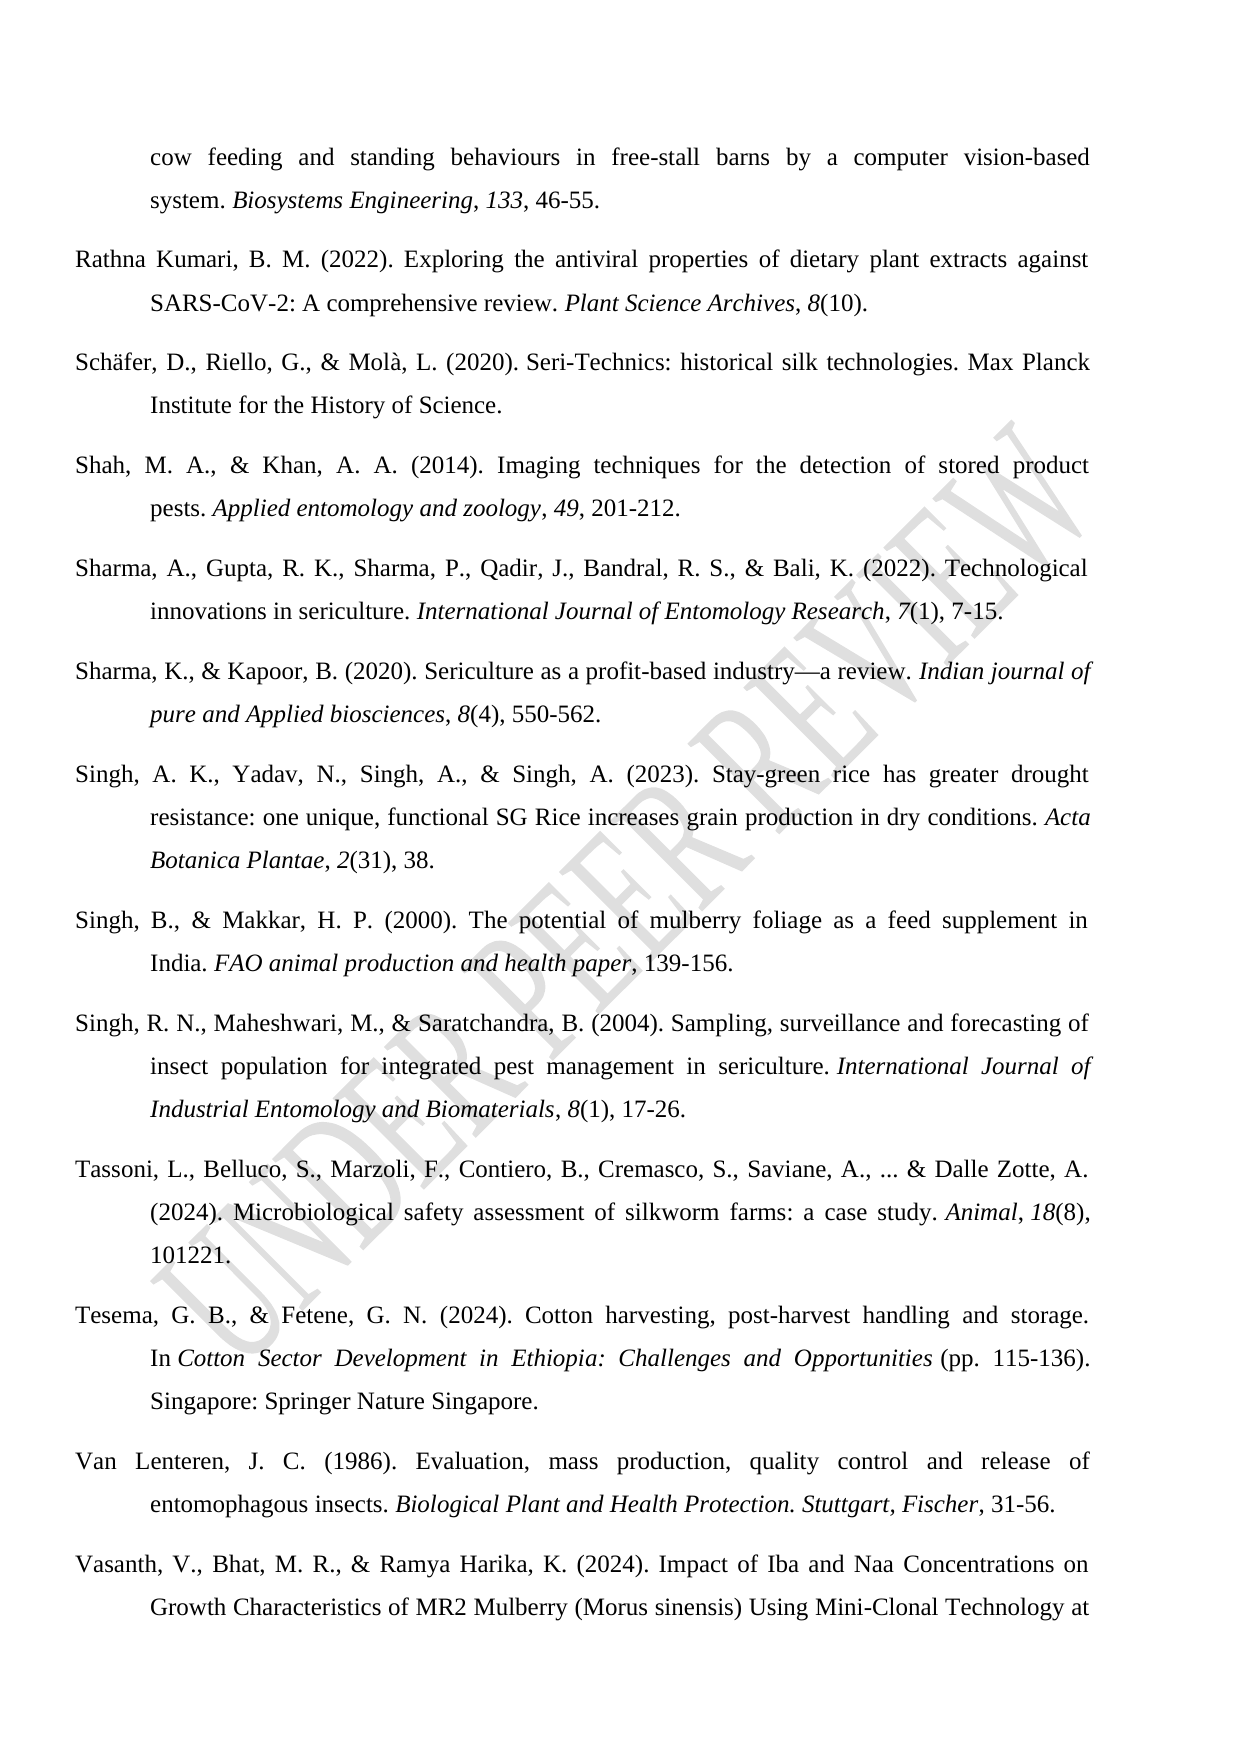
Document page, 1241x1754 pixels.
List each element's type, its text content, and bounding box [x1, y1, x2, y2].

text Tesema, G. B., & Fetene, G. N. (2024). Cotton harvesting, post-harvest handling and storage. In Cotton Sector Development in Ethiopia: Challenges and Opportunities (pp. 115-136). Singapore: Springer Nature Singapore. [75, 1300, 1091, 1415]
text Sharma, A., Gupta, R. K., Sharma, P., Qadir, J., Bandral, R. S., & Bali, K. (2022). Technological innovations in sericulture. International Journal of Entomology Research, 7(1), 7-15. [75, 553, 1091, 625]
text Shah, M. A., & Khan, A. A. (2014). Imaging techniques for the detection of stored product pests. Applied entomology and zoology, 49, 201-212. [75, 450, 1091, 522]
text Singh, B., & Makkar, H. P. (2000). The potential of mulberry foliage as a feed supplement in India. FAO animal production and health paper, 139-156. [75, 905, 1091, 977]
text Singh, R. N., Maheshwari, M., & Saratchandra, B. (2004). Sampling, surveillance and forecasting of insect population for integrated pest management in sericulture. International Journal of Industrial Entomology and Biomaterials, 8(1), 17-26. [75, 1008, 1091, 1123]
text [75, 142, 1091, 213]
text Schäfer, D., Riello, G., & Molà, L. (2020). Seri-Technics: historical silk technologies. Max Planck Institute for the History of Science. [75, 347, 1091, 419]
text Rathna Kumari, B. M. (2022). Exploring the antiviral properties of dietary plant extracts against SARS-CoV-2: A comprehensive review. Plant Science Archives, 8(10). [75, 244, 1091, 316]
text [75, 1549, 1091, 1621]
text Tassoni, L., Belluco, S., Marzoli, F., Contiero, B., Cremasco, S., Saviane, A., ... & Dalle Zotte, A. (2024). Microbiological safety assessment of silkworm farms: a case study. Animal, 18(8), 101221. [75, 1154, 1091, 1269]
text Van Lenteren, J. C. (1986). Evaluation, mass production, quality control and release of entomophagous insects. Biological Plant and Health Protection. Stuttgart, Fischer, 31-56. [75, 1446, 1091, 1518]
text Sharma, K., & Kapoor, B. (2020). Sericulture as a profit-based industry—a review. Indian journal of pure and Applied biosciences, 8(4), 550-562. [75, 656, 1091, 728]
text Singh, A. K., Yadav, N., Singh, A., & Singh, A. (2023). Stay-green rice has greater drought resistance: one unique, functional SG Rice increases grain production in dry conditions. Acta Botanica Plantae, 2(31), 38. [75, 759, 1091, 874]
